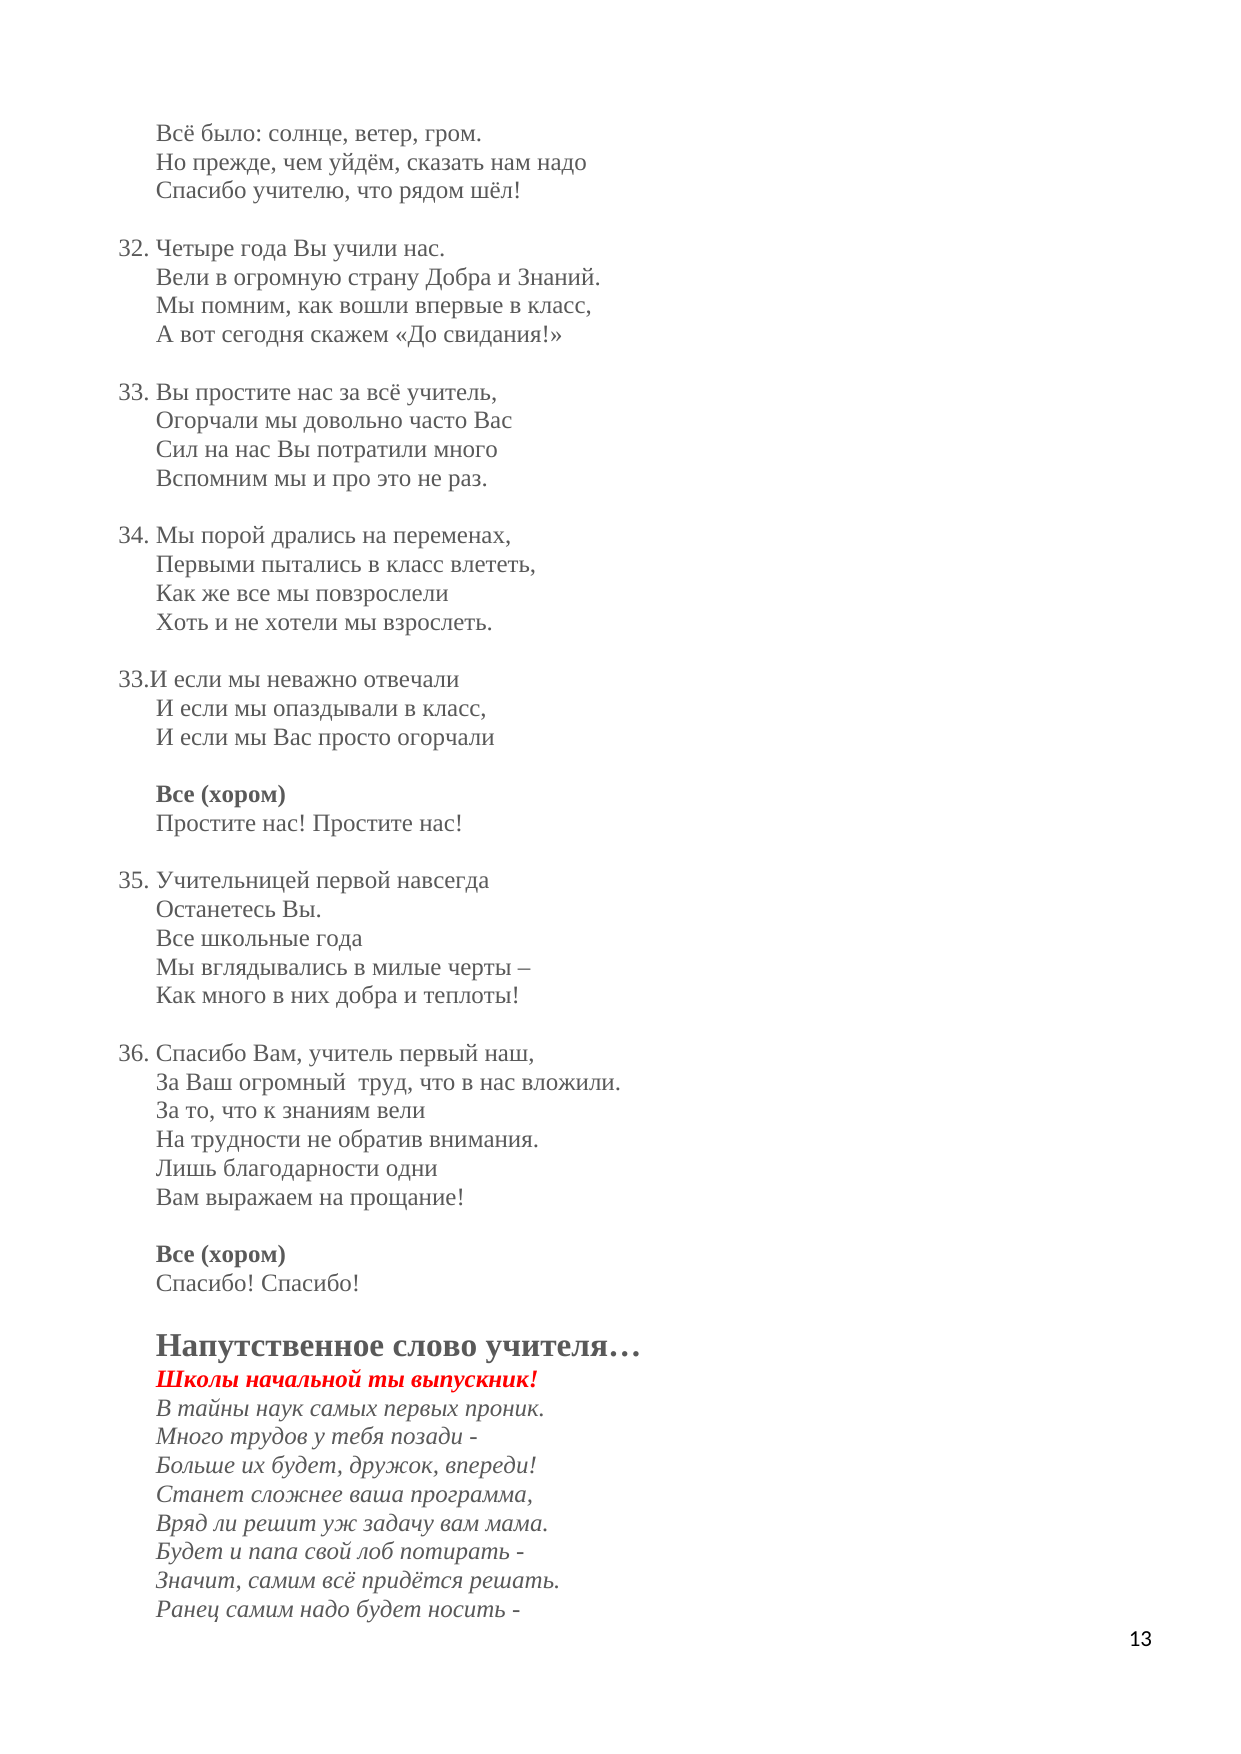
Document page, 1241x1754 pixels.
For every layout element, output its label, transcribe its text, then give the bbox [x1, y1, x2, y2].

text Останетесь Вы. [156, 894, 1152, 923]
text Больше их будет, дружок, впереди! [156, 1450, 1152, 1479]
text Но прежде, чем уйдём, сказать нам надо [156, 147, 1152, 176]
text Много трудов у тебя позади - [156, 1421, 1152, 1450]
text Вряд ли решит уж задачу вам мама. [156, 1508, 1152, 1536]
list Вы простите нас за всё учитель, [118, 377, 1152, 406]
text Вспомним мы и про это не раз. [156, 463, 1152, 492]
text Вели в огромную страну Добра и Знаний. [156, 262, 1152, 291]
list Учительницей первой навсегда [118, 866, 1152, 894]
text Все (хором) [156, 1239, 1152, 1268]
text Хоть и не хотели мы взрослеть. [156, 607, 1152, 636]
text Мы помним, как вошли впервые в класс, [156, 291, 1152, 319]
text Простите нас! Простите нас! [156, 808, 1152, 837]
text Все (хором) [156, 779, 1152, 808]
text И если мы опаздывали в класс, [156, 693, 1152, 722]
text За то, что к знаниям вели [156, 1096, 1152, 1124]
list Спасибо Вам, учитель первый наш, [118, 1038, 1152, 1067]
text Лишь благодарности одни [156, 1153, 1152, 1182]
text За Ваш огромный труд, что в нас вложили. [156, 1067, 1152, 1096]
list Четыре года Вы учили нас. [118, 233, 1152, 262]
text Вам выражаем на прощание! [156, 1182, 1152, 1211]
text Мы вглядывались в милые черты – [156, 952, 1152, 981]
text Спасибо! Спасибо! [156, 1268, 1152, 1297]
text Станет сложнее ваша программа, [156, 1479, 1152, 1508]
text А вот сегодня скажем «До свидания!» [156, 319, 1152, 348]
text Ранец самим надо будет носить - [156, 1594, 1152, 1623]
text Напутственное слово учителя… [156, 1326, 1152, 1364]
text 33.И если мы неважно отвечали [118, 664, 1152, 693]
text Спасибо учителю, что рядом шёл! [156, 176, 1152, 204]
text Огорчали мы довольно часто Вас [156, 406, 1152, 434]
text В тайны наук самых первых проник. [156, 1393, 1152, 1421]
text Сил на нас Вы потратили много [156, 434, 1152, 463]
text Всё было: солнце, ветер, гром. [156, 118, 1152, 147]
text Как же все мы повзрослели [156, 578, 1152, 607]
text Значит, самим всё придётся решать. [156, 1565, 1152, 1594]
text Первыми пытались в класс влететь, [156, 549, 1152, 578]
text Все школьные года [156, 923, 1152, 952]
text Как много в них добра и теплоты! [156, 981, 1152, 1009]
text И если мы Вас просто огорчали [156, 722, 1152, 751]
text Школы начальной ты выпускник! [156, 1364, 1152, 1393]
text Будет и папа свой лоб потирать - [156, 1536, 1152, 1565]
list Мы порой дрались на переменах, [118, 521, 1152, 549]
text На трудности не обратив внимания. [156, 1124, 1152, 1153]
